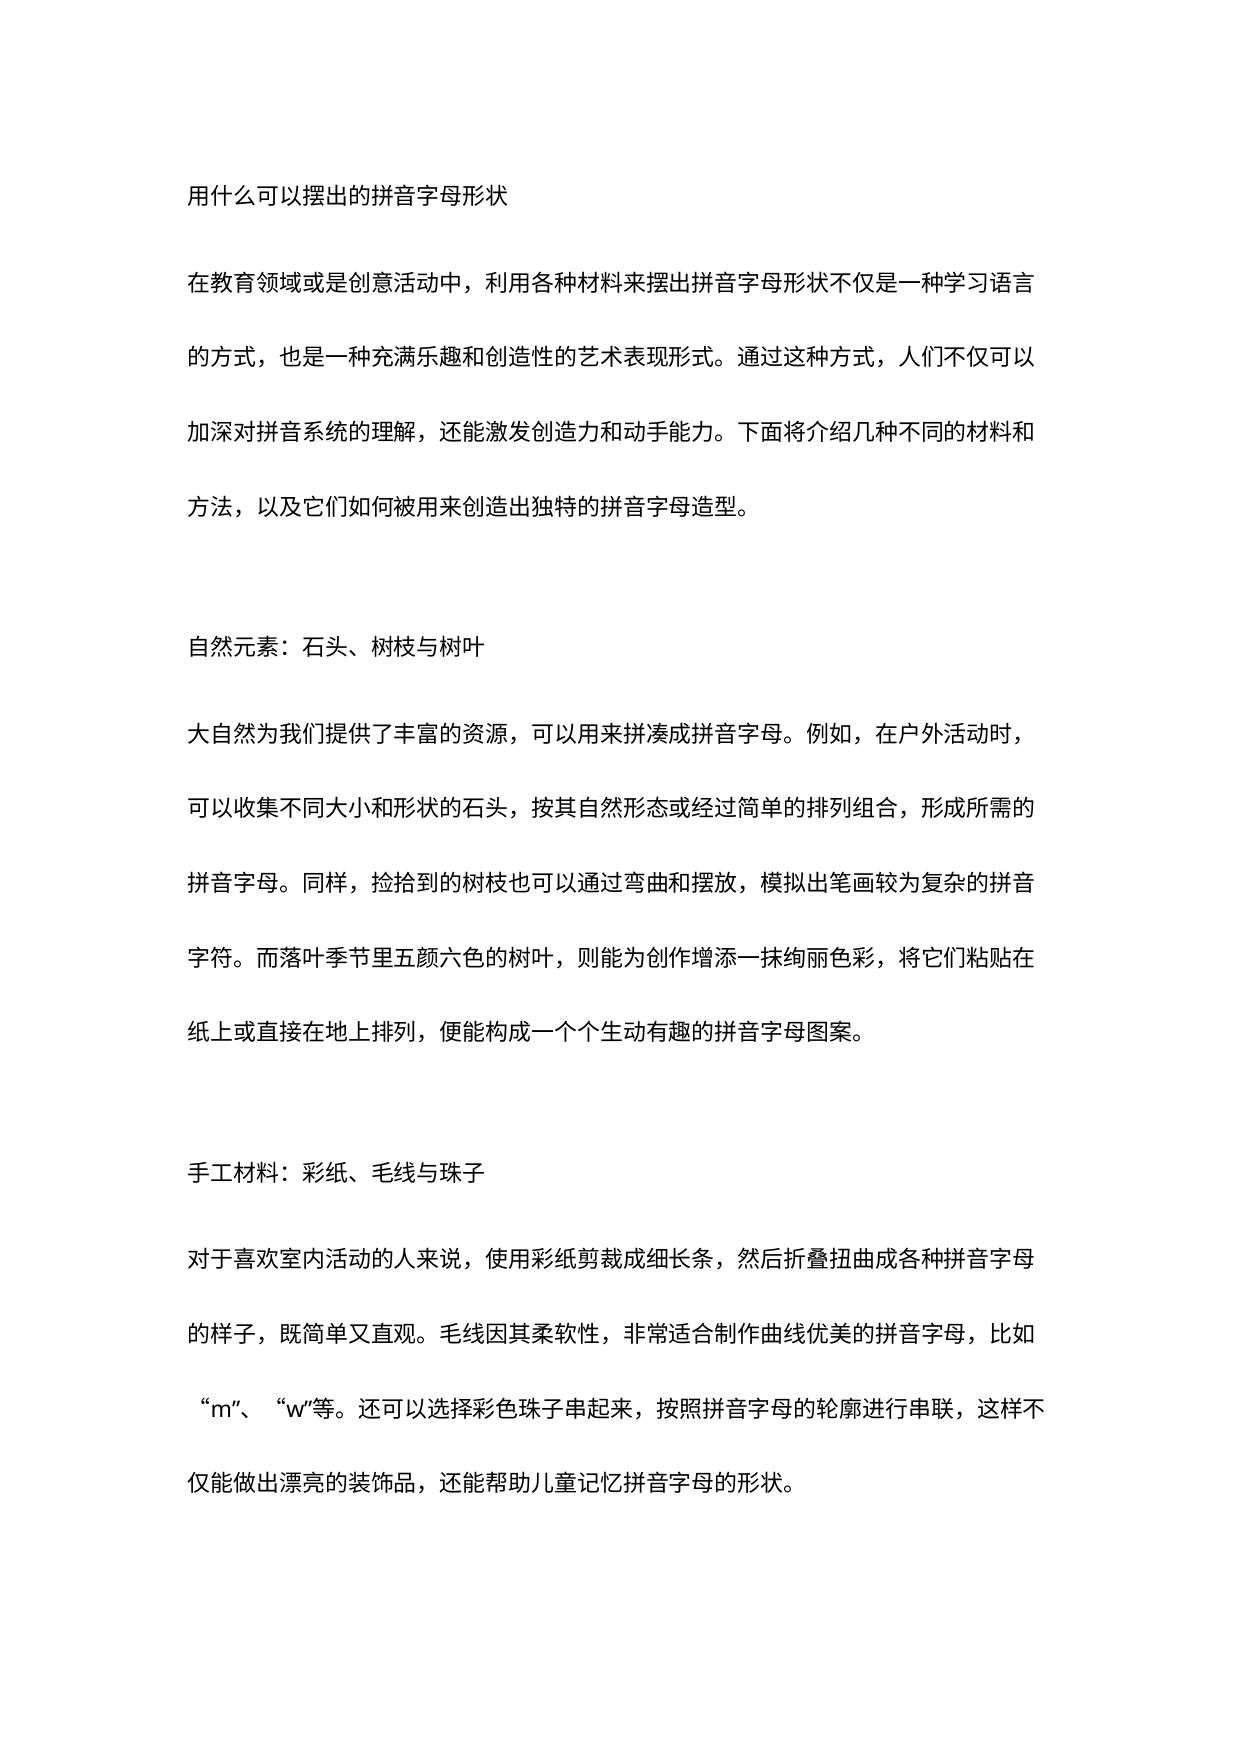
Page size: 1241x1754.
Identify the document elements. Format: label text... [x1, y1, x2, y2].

text 用什么可以摆出的拼音字母形状 [187, 162, 1053, 227]
text 在教育领域或是创意活动中，利用各种材料来摆出拼音字母形状不仅是一种学习语言的方式，也是一种充满乐趣和创造性的艺术表现形式。通过这种方式，人们不仅可以加深对拼音系统的理解，还能激发创造力和动手能力。下面将介绍几种不同的材料和方法，以及它们如何被用来创造出独特的拼音字母造型。 [187, 248, 1053, 538]
text 手工材料：彩纸、毛线与珠子 [187, 1139, 1053, 1204]
text 自然元素：石头、树枝与树叶 [187, 613, 1053, 678]
text 对于喜欢室内活动的人来说，使用彩纸剪裁成细长条，然后折叠扭曲成各种拼音字母的样子，既简单又直观。毛线因其柔软性，非常适合制作曲线优美的拼音字母，比如“m”、“w”等。还可以选择彩色珠子串起来，按照拼音字母的轮廓进行串联，这样不仅能做出漂亮的装饰品，还能帮助儿童记忆拼音字母的形状。 [187, 1225, 1053, 1514]
text 大自然为我们提供了丰富的资源，可以用来拼凑成拼音字母。例如，在户外活动时，可以收集不同大小和形状的石头，按其自然形态或经过简单的排列组合，形成所需的拼音字母。同样，捡拾到的树枝也可以通过弯曲和摆放，模拟出笔画较为复杂的拼音字符。而落叶季节里五颜六色的树叶，则能为创作增添一抹绚丽色彩，将它们粘贴在纸上或直接在地上排列，便能构成一个个生动有趣的拼音字母图案。 [187, 699, 1053, 1063]
